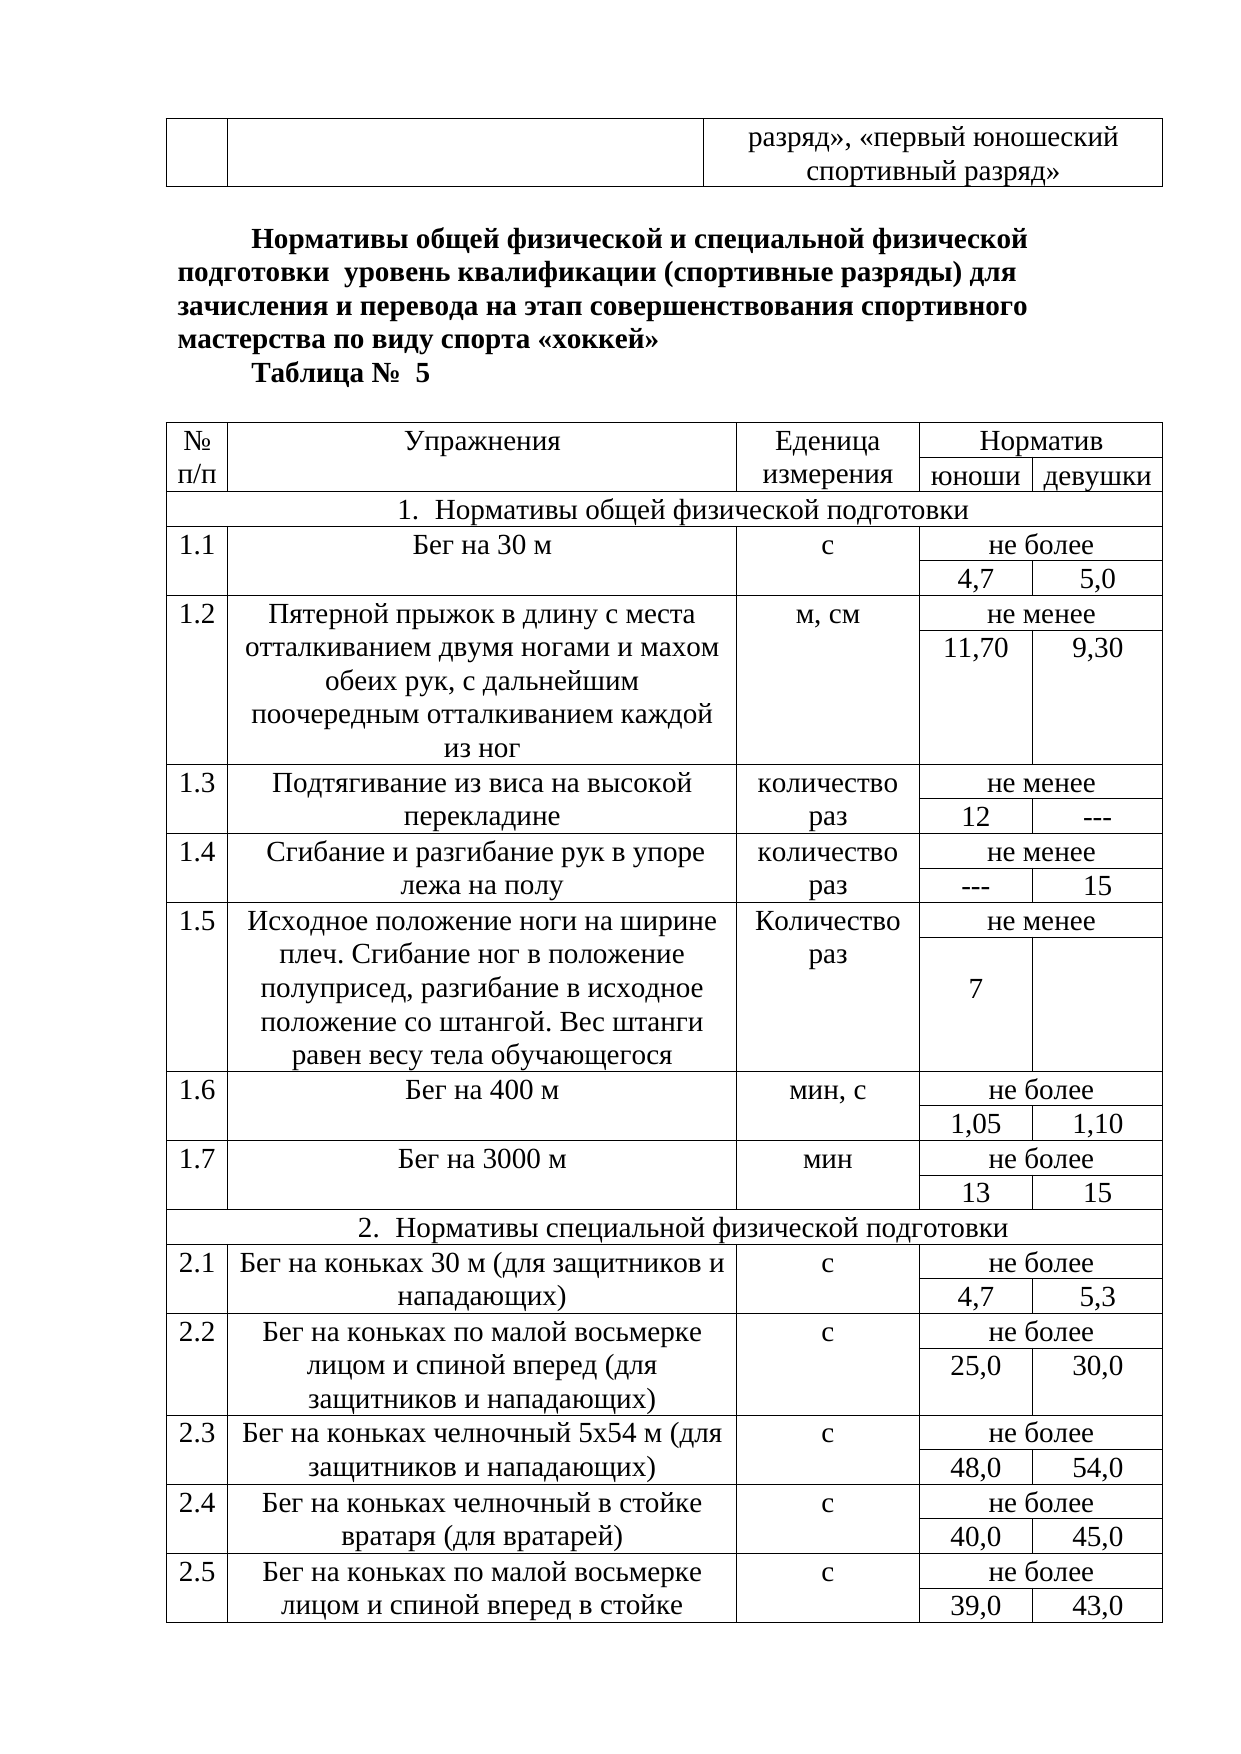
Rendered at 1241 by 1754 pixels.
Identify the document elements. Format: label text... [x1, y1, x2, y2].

table_cell 43,0 [1033, 1589, 1162, 1622]
table_cell --- [1033, 799, 1162, 833]
table_cell не более [920, 1416, 1162, 1449]
table_cell 2.5 [167, 1554, 227, 1622]
table_cell 1.7 [167, 1141, 227, 1209]
table_cell [1033, 938, 1162, 1071]
table_cell 9,30 [1033, 631, 1162, 764]
table_cell мин, с [737, 1072, 919, 1140]
table_cell не более [920, 1485, 1162, 1518]
table_cell 7 [920, 938, 1032, 1071]
table_cell 1.5 [167, 903, 227, 1071]
table_cell 4,7 [920, 1279, 1032, 1313]
table_cell Нормативы общей физической подготовки [167, 492, 1162, 526]
table_cell Бег на 3000 м [228, 1141, 736, 1209]
table_cell количество раз [737, 765, 919, 833]
table_cell 15 [1033, 1176, 1162, 1209]
table_cell не более [920, 1072, 1162, 1105]
table_cell 54,0 [1033, 1450, 1162, 1484]
text Нормативы общей физической и специальной физической подготовки уровень квалификации (спортивные разряды) для зачисления и перевода на этап совершенствования спортивного мастерства по виду спорта «хоккей» [177, 221, 1152, 355]
table_cell 2.2 [167, 1314, 227, 1414]
table_header Еденица измерения [737, 423, 919, 491]
table_cell с [737, 1245, 919, 1313]
table_cell не более [920, 1554, 1162, 1587]
table_cell юноши [920, 458, 1032, 491]
table_cell не более [920, 1314, 1162, 1347]
table_cell количество раз [737, 834, 919, 902]
table_cell 30,0 [1033, 1349, 1162, 1414]
table_cell с [737, 1554, 919, 1622]
table_cell девушки [1033, 458, 1162, 491]
table_cell Пятерной прыжок в длину с места отталкиванием двумя ногами и махом обеих рук, с дальнейшим поочередным отталкиванием каждой из ног [228, 596, 736, 764]
text Таблица № 5 [177, 355, 1152, 388]
table_cell 2.4 [167, 1485, 227, 1553]
table_cell Бег на коньках челночный 5х54 м (для защитников и нападающих) [228, 1416, 736, 1484]
table_cell Бег на 30 м [228, 527, 736, 595]
table_cell 1.6 [167, 1072, 227, 1140]
table_cell 12 [920, 799, 1032, 833]
table_cell с [737, 1485, 919, 1553]
table_cell Бег на коньках по малой восьмерке лицом и спиной вперед (для защитников и нападающих) [228, 1314, 736, 1414]
table_cell Сгибание и разгибание рук в упоре лежа на полу [228, 834, 736, 902]
table_cell 40,0 [920, 1519, 1032, 1553]
table_cell 1,05 [920, 1106, 1032, 1140]
table_cell 25,0 [920, 1349, 1032, 1414]
table_cell 1.2 [167, 596, 227, 764]
table_cell 13 [920, 1176, 1032, 1209]
table_cell Бег на коньках по малой восьмерке лицом и спиной вперед в стойке вратаря (для вратарей) [228, 1554, 736, 1622]
table_cell мин [737, 1141, 919, 1209]
table_cell 4,7 [920, 561, 1032, 595]
table_cell не менее [920, 834, 1162, 867]
table_cell 45,0 [1033, 1519, 1162, 1553]
table_cell Подтягивание из виса на высокой перекладине [228, 765, 736, 833]
table_cell Исходное положение ноги на ширине плеч. Сгибание ног в положение полуприсед, разгибание в исходное положение со штангой. Вес штанги равен весу тела обучающегося [228, 903, 736, 1071]
table_cell с [737, 1416, 919, 1484]
table_cell не более [920, 1141, 1162, 1174]
table_cell --- [920, 869, 1032, 902]
table_cell не менее [920, 596, 1162, 629]
table_cell 3.2 [167, 119, 227, 186]
table_cell 2.1 [167, 1245, 227, 1313]
table_cell 1,10 [1033, 1106, 1162, 1140]
table_cell 1.1 [167, 527, 227, 595]
table_cell не менее [920, 765, 1162, 798]
table_cell не менее [920, 903, 1162, 937]
table_header № п/п [167, 423, 227, 491]
table_cell 2.3 [167, 1416, 227, 1484]
table_cell не более [920, 527, 1162, 560]
table_cell Количество раз [737, 903, 919, 1071]
table_header Норматив [920, 423, 1162, 457]
table_cell с [737, 1314, 919, 1414]
table_cell Бег на 400 м [228, 1072, 736, 1140]
table_cell м, см [737, 596, 919, 764]
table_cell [704, 119, 1162, 186]
table_cell 5,3 [1033, 1279, 1162, 1313]
table_cell 1.4 [167, 834, 227, 902]
table_cell с [737, 527, 919, 595]
table_cell 5,0 [1033, 561, 1162, 595]
table_cell 11,70 [920, 631, 1032, 764]
table_cell не более [920, 1245, 1162, 1278]
table_cell Бег на коньках челночный в стойке вратаря (для вратарей) [228, 1485, 736, 1553]
table_cell 48,0 [920, 1450, 1032, 1484]
table_cell Бег на коньках 30 м (для защитников и нападающих) [228, 1245, 736, 1313]
table_cell 39,0 [920, 1589, 1032, 1622]
table_cell 1.3 [167, 765, 227, 833]
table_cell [228, 119, 703, 186]
table_cell 15 [1033, 869, 1162, 902]
table_cell Нормативы специальной физической подготовки [167, 1210, 1162, 1244]
table_header Упражнения [228, 423, 736, 491]
